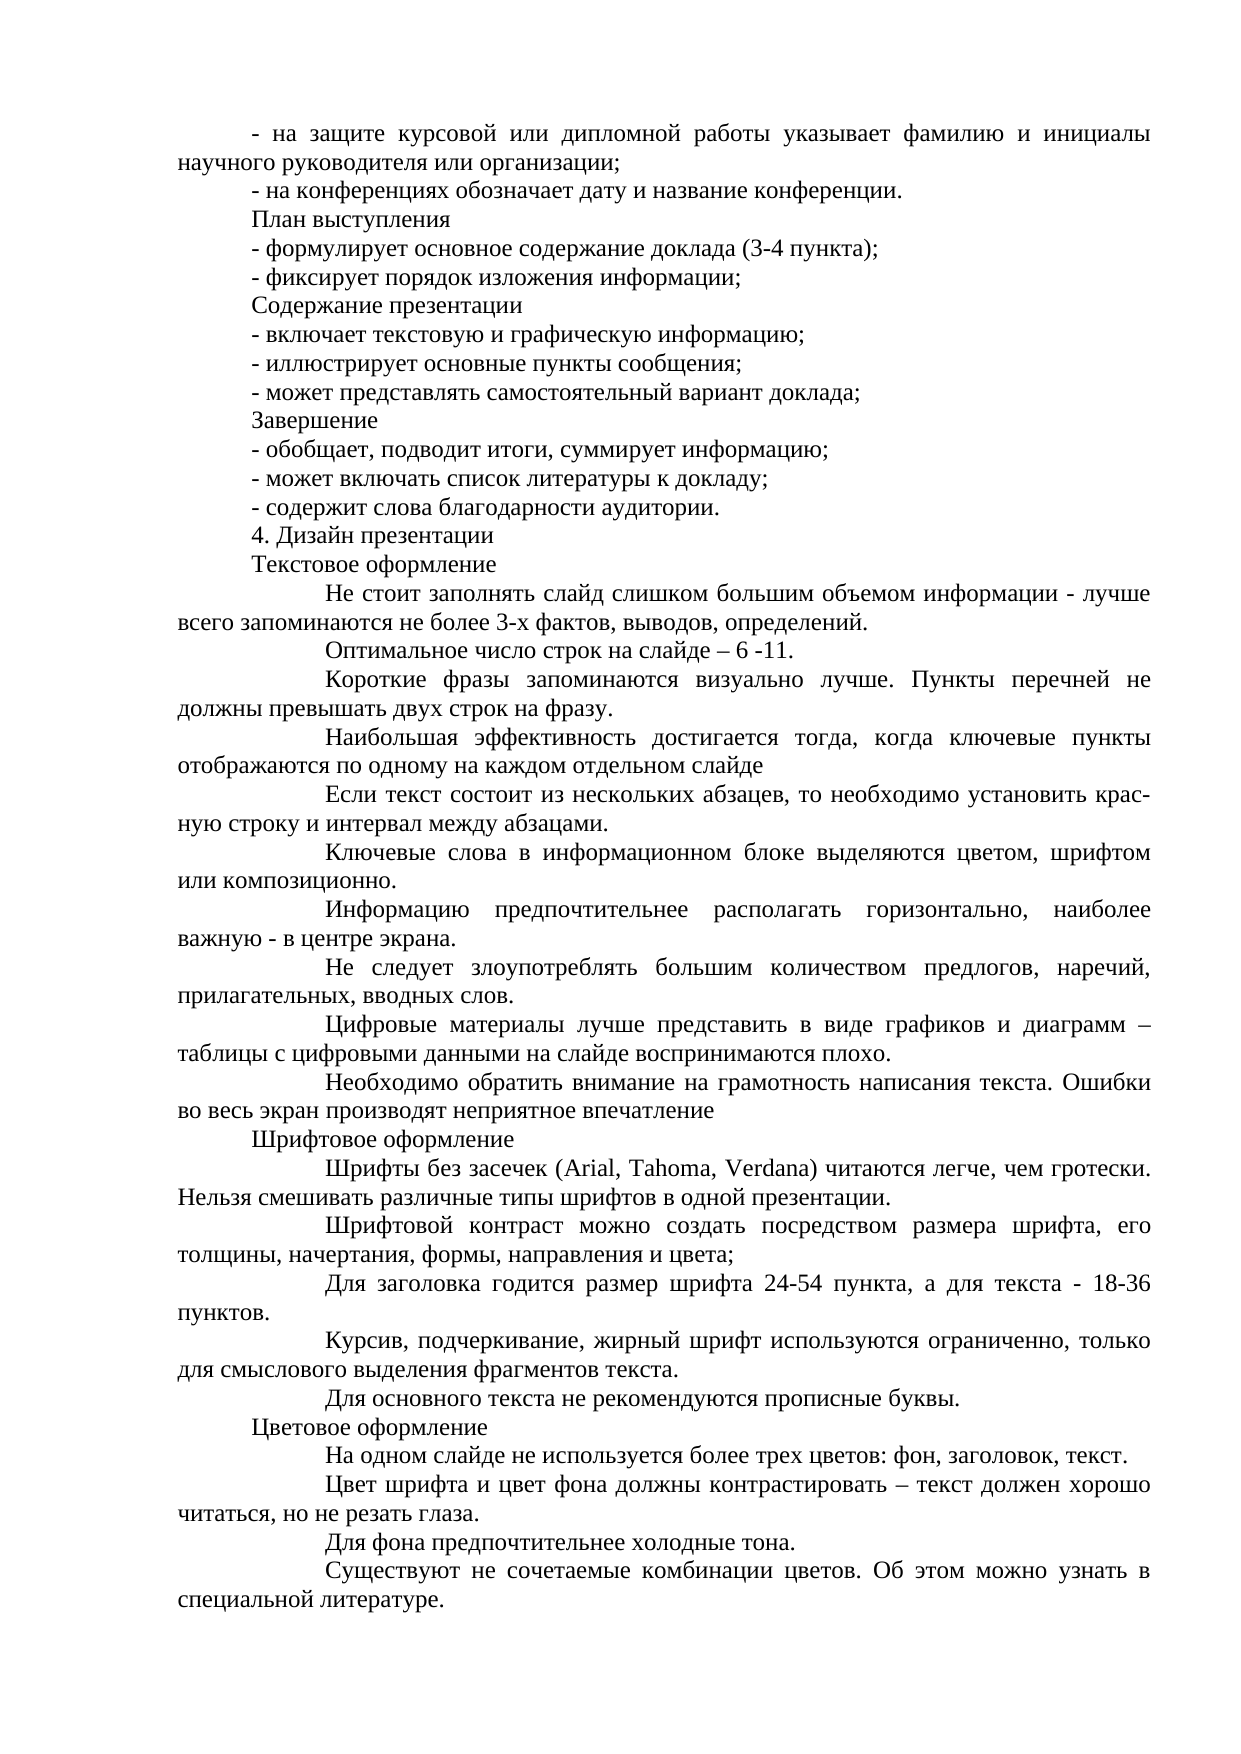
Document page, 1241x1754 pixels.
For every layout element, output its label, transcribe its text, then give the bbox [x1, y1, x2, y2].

text Текстовое оформление [177, 549, 1152, 578]
list Для фона предпочтительнее холодные тона. [177, 1527, 1152, 1556]
list Наибольшая эффективность достигается тогда, когда ключевые пункты отображаются по одному на каждом отдельном слайде [177, 722, 1152, 779]
list Цвет шрифта и цвет фона должны контрастировать – текст должен хорошо читаться, но не резать глаза. [177, 1469, 1152, 1527]
text Цветовое оформление [177, 1412, 1152, 1441]
list Не следует злоупотреблять большим количеством предлогов, наречий, прилагательных, вводных слов. [177, 952, 1152, 1009]
list На одном слайде не используется более трех цветов: фон, заголовок, текст. [177, 1441, 1152, 1469]
text - на защите курсовой или дипломной работы указывает фамилию и инициалы научного руководителя или организации; [177, 118, 1152, 176]
text - содержит слова благодарности аудитории. [177, 492, 1152, 521]
list Не стоит заполнять слайд слишком большим объемом информации - лучше всего запоминаются не более 3-х фактов, выводов, определений. [177, 578, 1152, 636]
text 4. Дизайн презентации [177, 521, 1152, 549]
list Для основного текста не рекомендуются прописные буквы. [177, 1383, 1152, 1412]
list Для заголовка годится размер шрифта 24-54 пункта, а для текста - 18-36 пунктов. [177, 1268, 1152, 1326]
text - может включать список литературы к докладу; [177, 463, 1152, 492]
text - формулирует основное содержание доклада (3-4 пункта); [177, 233, 1152, 262]
list Необходимо обратить внимание на грамотность написания текста. Ошибки во весь экран производят неприятное впечатление [177, 1067, 1152, 1124]
text - иллюстрирует основные пункты сообщения; [177, 348, 1152, 377]
text - может представлять самостоятельный вариант доклада; [177, 377, 1152, 406]
list Если текст состоит из нескольких абзацев, то необходимо установить крас-ную строку и интервал между абзацами. [177, 779, 1152, 837]
list Шрифтовой контраст можно создать посредством размера шрифта, его толщины, начертания, формы, направления и цвета; [177, 1211, 1152, 1268]
list Существуют не сочетаемые комбинации цветов. Об этом можно узнать в специальной литературе. [177, 1556, 1152, 1613]
text Шрифтовое оформление [177, 1124, 1152, 1153]
list Оптимальное число строк на слайде – 6 -11. [177, 636, 1152, 664]
list Цифровые материалы лучше представить в виде графиков и диаграмм – таблицы с цифровыми данными на слайде воспринимаются плохо. [177, 1009, 1152, 1067]
text Содержание презентации [177, 291, 1152, 319]
list Информацию предпочтительнее располагать горизонтально, наиболее важную - в центре экрана. [177, 894, 1152, 952]
text План выступления [177, 204, 1152, 233]
text - фиксирует порядок изложения информации; [177, 262, 1152, 291]
list Короткие фразы запоминаются визуально лучше. Пункты перечней не должны превышать двух строк на фразу. [177, 664, 1152, 722]
text - включает текстовую и графическую информацию; [177, 319, 1152, 348]
list Шрифты без засечек (Arial, Tahoma, Verdana) читаются легче, чем гротески. Нельзя смешивать различные типы шрифтов в одной презентации. [177, 1153, 1152, 1211]
list Курсив, подчеркивание, жирный шрифт используются ограниченно, только для смыслового выделения фрагментов текста. [177, 1326, 1152, 1383]
text Завершение [177, 406, 1152, 434]
text - обобщает, подводит итоги, суммирует информацию; [177, 434, 1152, 463]
text - на конференциях обозначает дату и название конференции. [177, 176, 1152, 204]
list Ключевые слова в информационном блоке выделяются цветом, шрифтом или композиционно. [177, 837, 1152, 894]
